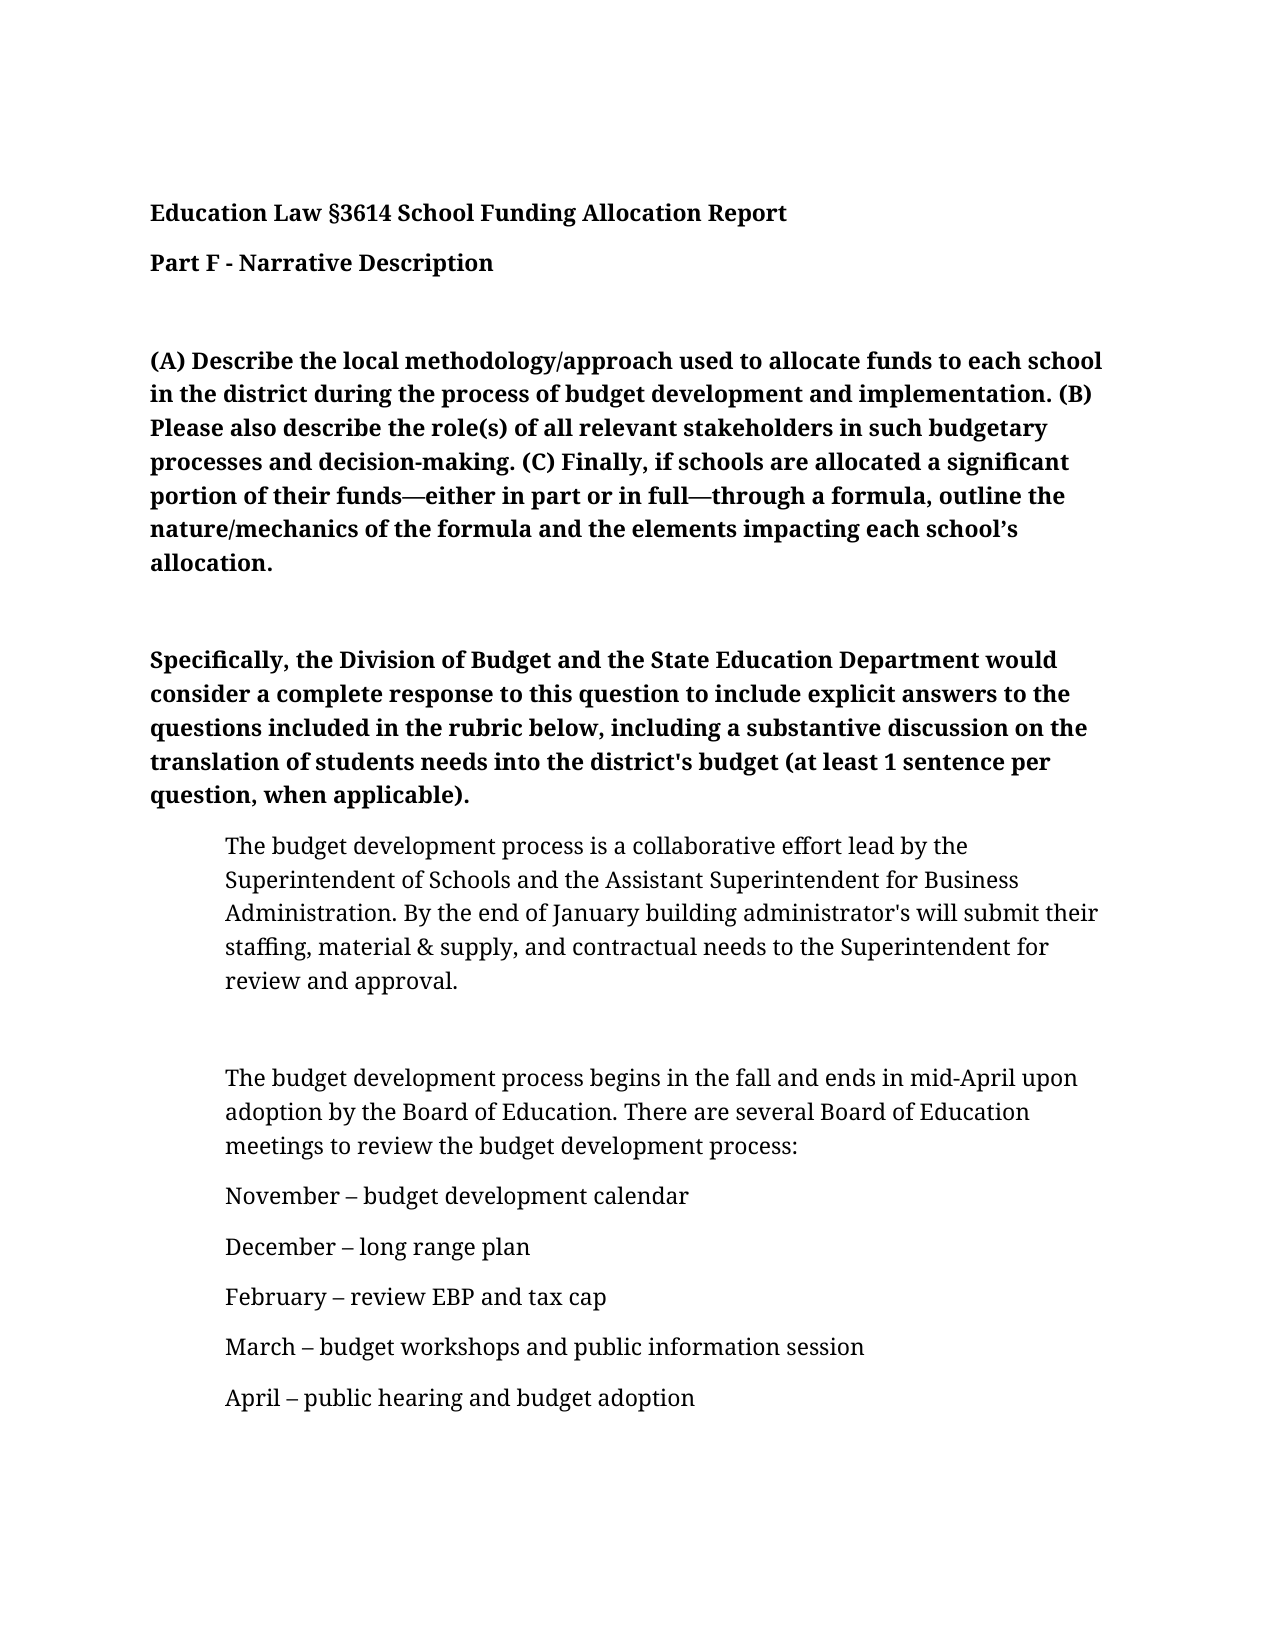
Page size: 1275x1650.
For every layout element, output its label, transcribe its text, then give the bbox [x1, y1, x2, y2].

text Part F - Narrative Description [150, 247, 1125, 278]
text November – budget development calendar [225, 1180, 1125, 1211]
text December – long range plan [225, 1230, 1125, 1262]
text March – budget workshops and public information session [225, 1331, 1125, 1362]
list (A) Describe the local methodology/approach used to allocate funds to each school in the district during the process of budget development and implementation. (B) Please also describe the role(s) of all relevant stakeholders in such budgetary processes and decision-making. (C) Finally, if schools are allocated a significant portion of their funds—either in part or in full—through a formula, outline the nature/mechanics of the formula and the elements impacting each school’s allocation. [150, 344, 1125, 578]
text Specifically, the Division of Budget and the State Education Department would consider a complete response to this question to include explicit answers to the questions included in the rubric below, including a substantive discussion on the translation of students needs into the district's budget (at least 1 sentence per question, when applicable). [150, 644, 1125, 811]
text The budget development process is a collaborative effort lead by the Superintendent of Schools and the Assistant Superintendent for Business Administration. By the end of January building administrator's will submit their staffing, material & supply, and contractual needs to the Superintendent for review and approval. [225, 830, 1125, 996]
text February – review EBP and tax cap [225, 1281, 1125, 1312]
text Education Law §3614 School Funding Allocation Report [150, 197, 1125, 228]
text April – public hearing and budget adoption [225, 1382, 1125, 1413]
text The budget development process begins in the fall and ends in mid-April upon adoption by the Board of Education. There are several Board of Education meetings to review the budget development process: [225, 1062, 1125, 1161]
